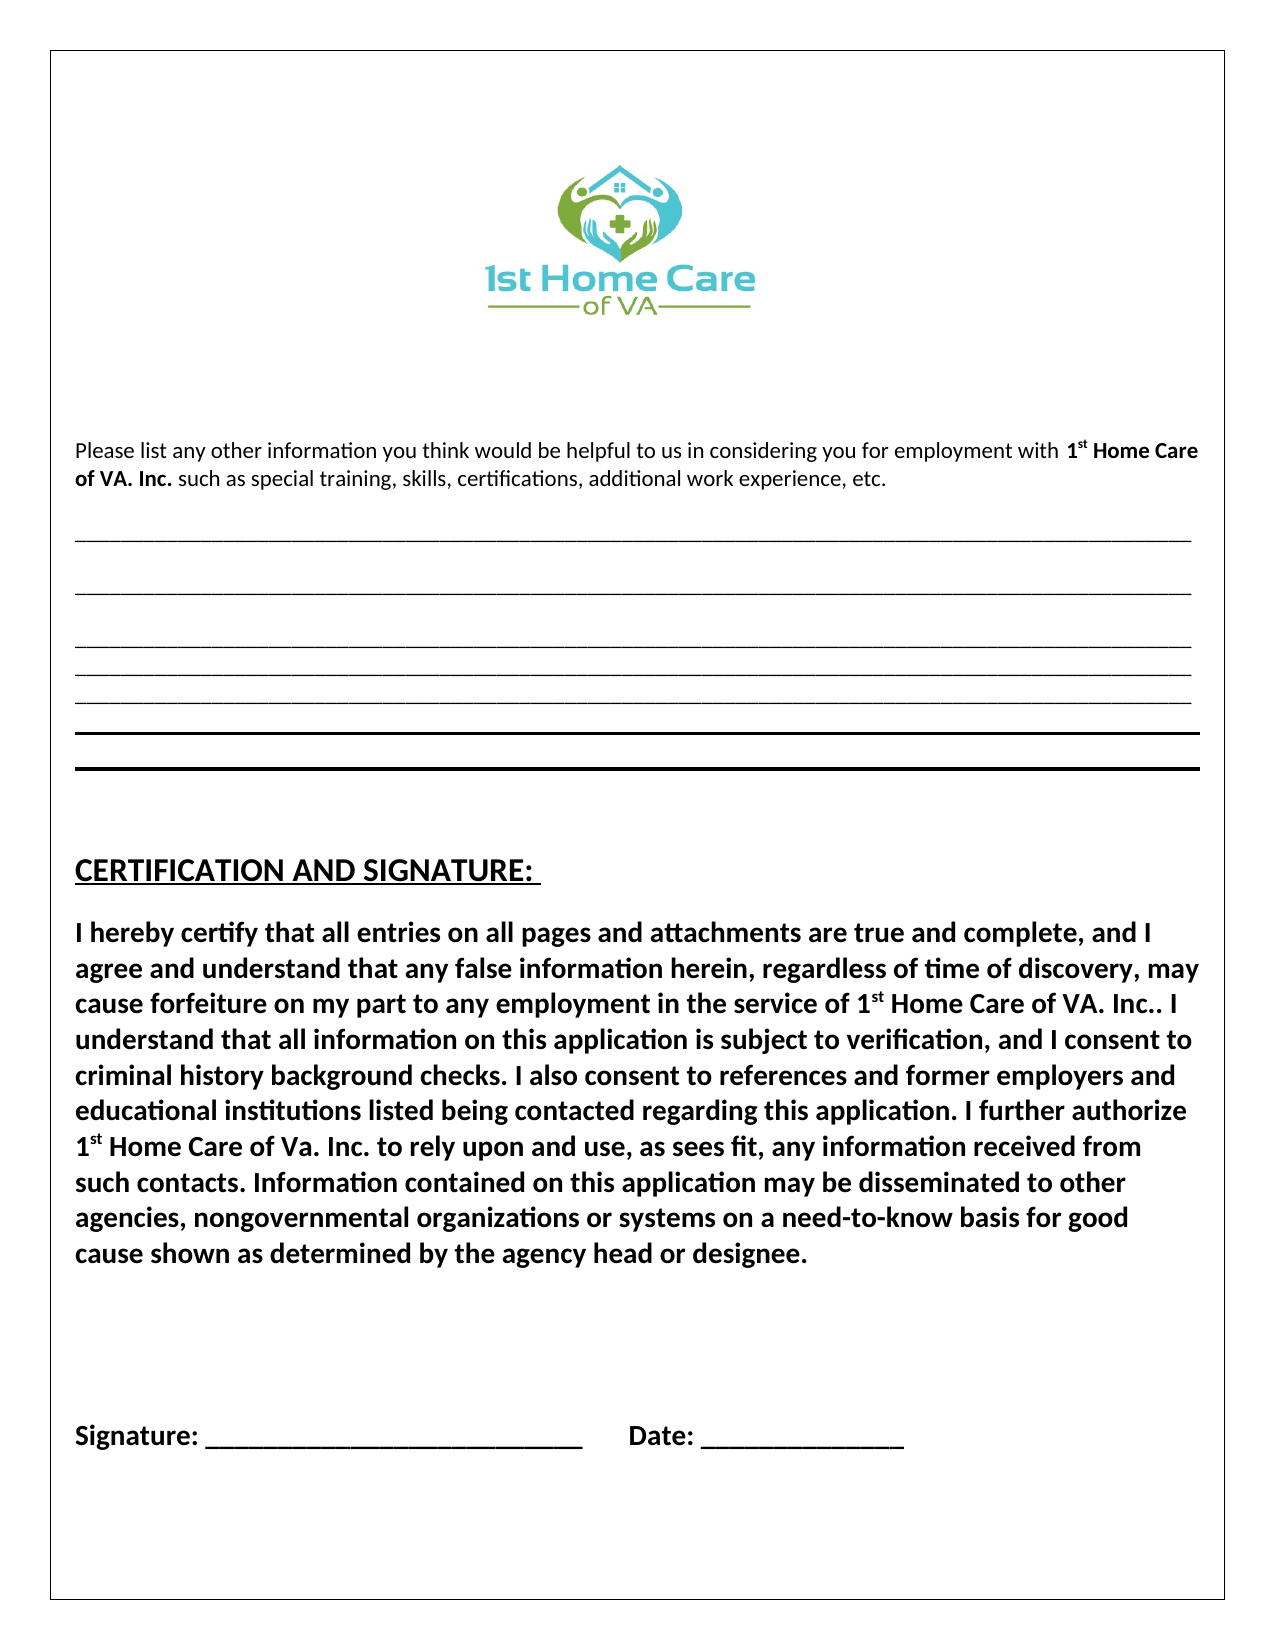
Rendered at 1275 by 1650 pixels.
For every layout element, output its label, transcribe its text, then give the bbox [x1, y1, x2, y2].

text __________________________________________________________________________________________________ [75, 517, 1200, 545]
text Please list any other information you think would be helpful to us in considering you for employment with 1st Home Care of VA. Inc. such as special training, skills, certifications, additional work experience, etc. [75, 436, 1200, 492]
picture [424, 75, 851, 411]
text ______________________________________________________________________________________________________________________________________________________________________________________________________________________________________________________________________________________________________ [75, 623, 1200, 707]
text Signature: __________________________ Date: ______________ [75, 1417, 1200, 1452]
text I hereby certify that all entries on all pages and attachments are true and complete, and I agree and understand that any false information herein, regardless of time of discovery, may cause forfeiture on my part to any employment in the service of 1st Home Care of VA. Inc.. I understand that all information on this application is subject to verification, and I consent to criminal history background checks. I also consent to references and former employers and educational institutions listed being contacted regarding this application. I further authorize 1st Home Care of Va. Inc. to rely upon and use, as sees fit, any information received from such contacts. Information contained on this application may be disseminated to other agencies, nongovernmental organizations or systems on a need-to-know basis for good cause shown as determined by the agency head or designee. [75, 914, 1200, 1271]
text __________________________________________________________________________________________________ [75, 570, 1200, 598]
text CERTIFICATION AND SIGNATURE: [75, 848, 1200, 889]
